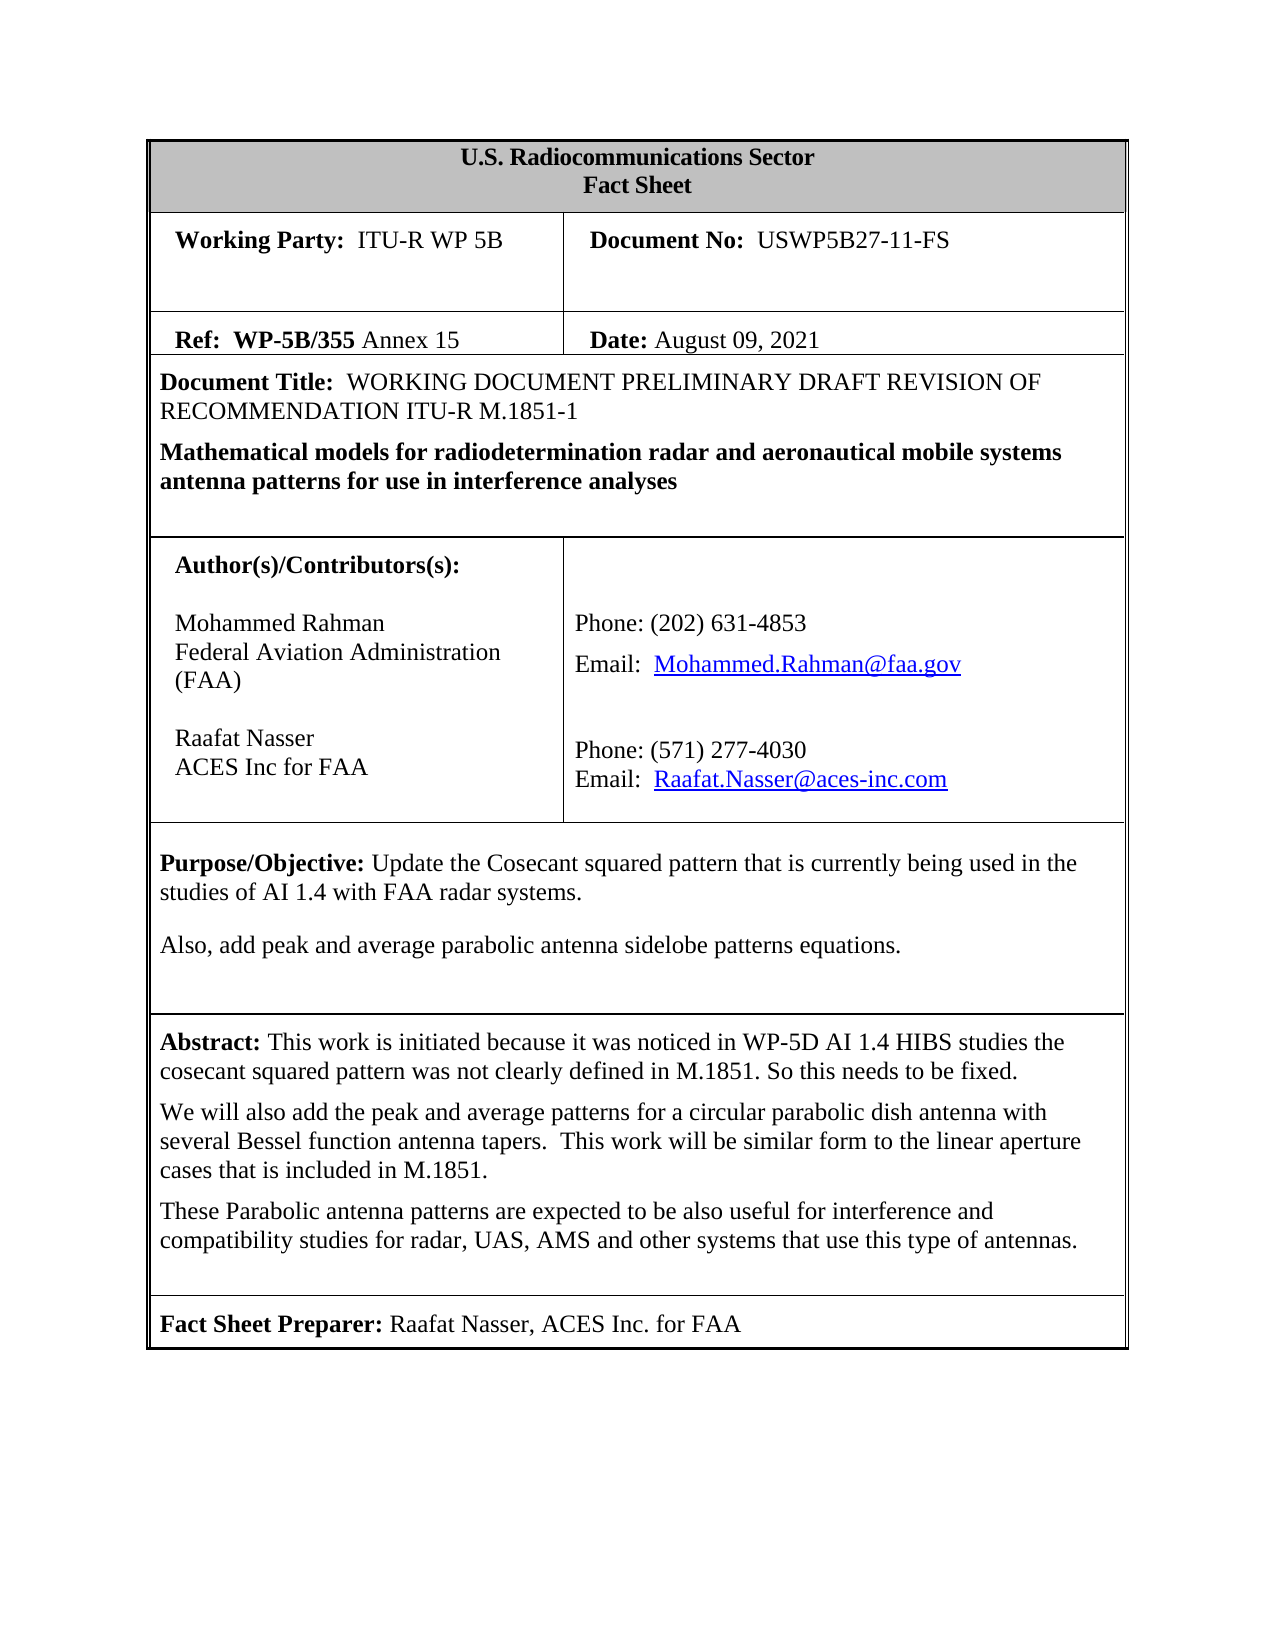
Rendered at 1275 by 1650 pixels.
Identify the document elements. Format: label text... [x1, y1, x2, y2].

table_cell Ref: WP-5B/355 Annex 15 [151, 312, 563, 353]
table_cell Document Title: WORKING DOCUMENT PRELIMINARY DRAFT REVISION OF RECOMMENDATION ITU-R M.1851-1 Mathematical models for radiodetermination radar and aeronautical mobile systems antenna patterns for use in interference analyses [151, 354, 1125, 536]
table_cell Date: August 09, 2021 [564, 311, 1125, 353]
table_cell Working Party: ITU-R WP 5B [151, 213, 563, 311]
table_cell Purpose/Objective: Update the Cosecant squared pattern that is currently being used in the studies of AI 1.4 with FAA radar systems. Also, add peak and average parabolic antenna sidelobe patterns equations. [151, 822, 1125, 1013]
table_cell Phone: (202) 631-4853 Email: Mohammed.Rahman@faa.gov Phone: (571) 277-4030 Email: Raafat.Nasser@aces-inc.com [564, 536, 1125, 822]
table_cell Author(s)/Contributors(s): Mohammed Rahman Federal Aviation Administration (FAA) Raafat Nasser ACES Inc for FAA [151, 538, 563, 822]
table_header U.S. Radiocommunications Sector Fact Sheet [151, 142, 1125, 212]
table_cell Abstract: This work is initiated because it was noticed in WP-5D AI 1.4 HIBS studies the cosecant squared pattern was not clearly defined in M.1851. So this needs to be fixed. We will also add the peak and average patterns for a circular parabolic dish antenna with several Bessel function antenna tapers. This work will be similar form to the linear aperture cases that is included in M.1851. These Parabolic antenna patterns are expected to be also useful for interference and compatibility studies for radar, UAS, AMS and other systems that use this type of antennas. [151, 1013, 1125, 1295]
table_cell Document No: USWP5B27-11-FS [564, 212, 1125, 311]
table_cell Fact Sheet Preparer: Raafat Nasser, ACES Inc. for FAA [151, 1295, 1125, 1347]
